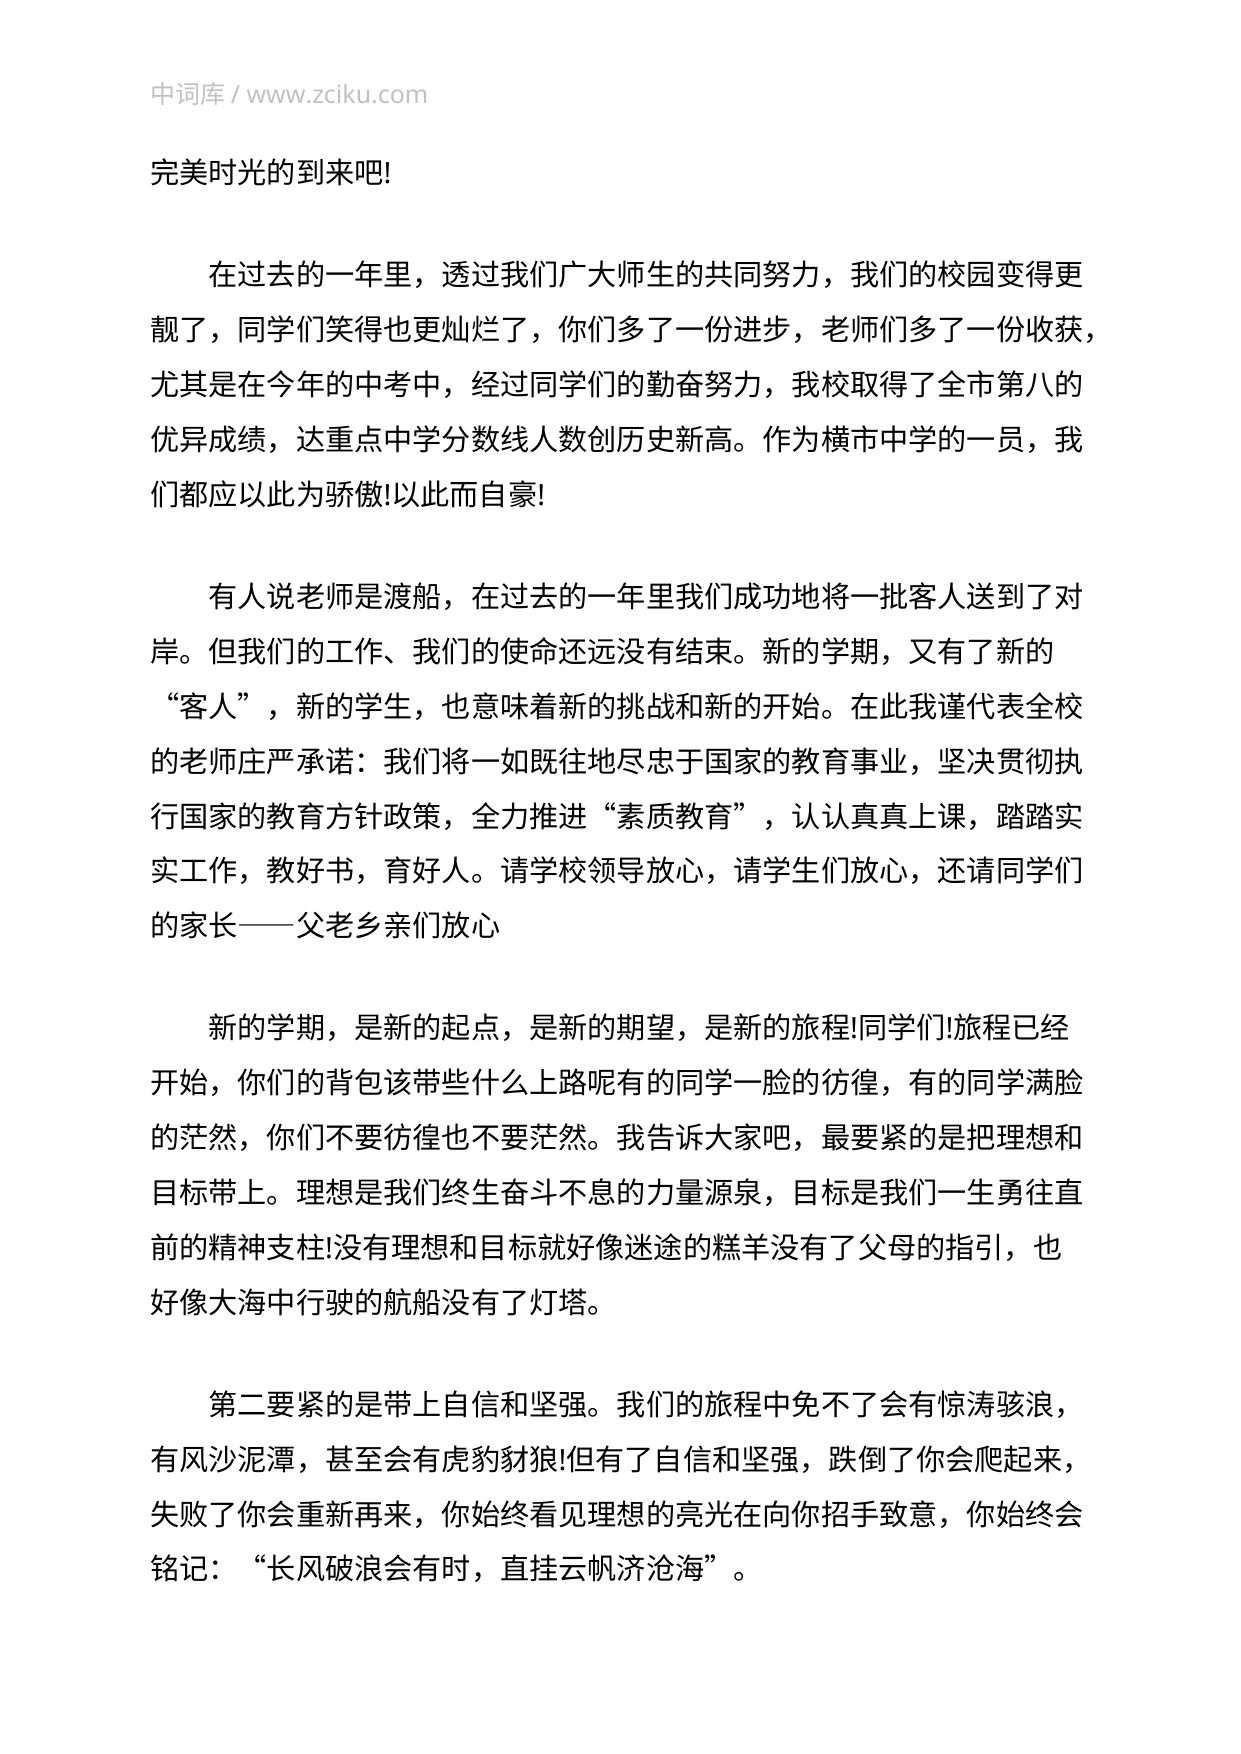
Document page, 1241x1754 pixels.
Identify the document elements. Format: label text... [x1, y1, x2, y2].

text 有人说老师是渡船，在过去的一年里我们成功地将一批客人送到了对岸。但我们的工作、我们的使命还远没有结束。新的学期，又有了新的“客人”，新的学生，也意味着新的挑战和新的开始。在此我谨代表全校的老师庄严承诺：我们将一如既往地尽忠于国家的教育事业，坚决贯彻执行国家的教育方针政策，全力推进“素质教育”，认认真真上课，踏踏实实工作，教好书，育好人。请学校领导放心，请学生们放心，还请同学们的家长——父老乡亲们放心 [150, 573, 1090, 945]
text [150, 150, 1090, 192]
text 在过去的一年里，透过我们广大师生的共同努力，我们的校园变得更靓了，同学们笑得也更灿烂了，你们多了一份进步，老师们多了一份收获，尤其是在今年的中考中，经过同学们的勤奋努力，我校取得了全市第八的优异成绩，达重点中学分数线人数创历史新高。作为横市中学的一员，我们都应以此为骄傲!以此而自豪! [150, 252, 1090, 514]
text 新的学期，是新的起点，是新的期望，是新的旅程!同学们!旅程已经开始，你们的背包该带些什么上路呢有的同学一脸的彷徨，有的同学满脸的茫然，你们不要彷徨也不要茫然。我告诉大家吧，最要紧的是把理想和目标带上。理想是我们终生奋斗不息的力量源泉，目标是我们一生勇往直前的精神支柱!没有理想和目标就好像迷途的糕羊没有了父母的指引，也好像大海中行驶的航船没有了灯塔。 [150, 1005, 1090, 1322]
text 第二要紧的是带上自信和坚强。我们的旅程中免不了会有惊涛骇浪，有风沙泥潭，甚至会有虎豹豺狼!但有了自信和坚强，跌倒了你会爬起来，失败了你会重新再来，你始终看见理想的亮光在向你招手致意，你始终会铭记：“长风破浪会有时，直挂云帆济沧海”。 [150, 1381, 1090, 1588]
